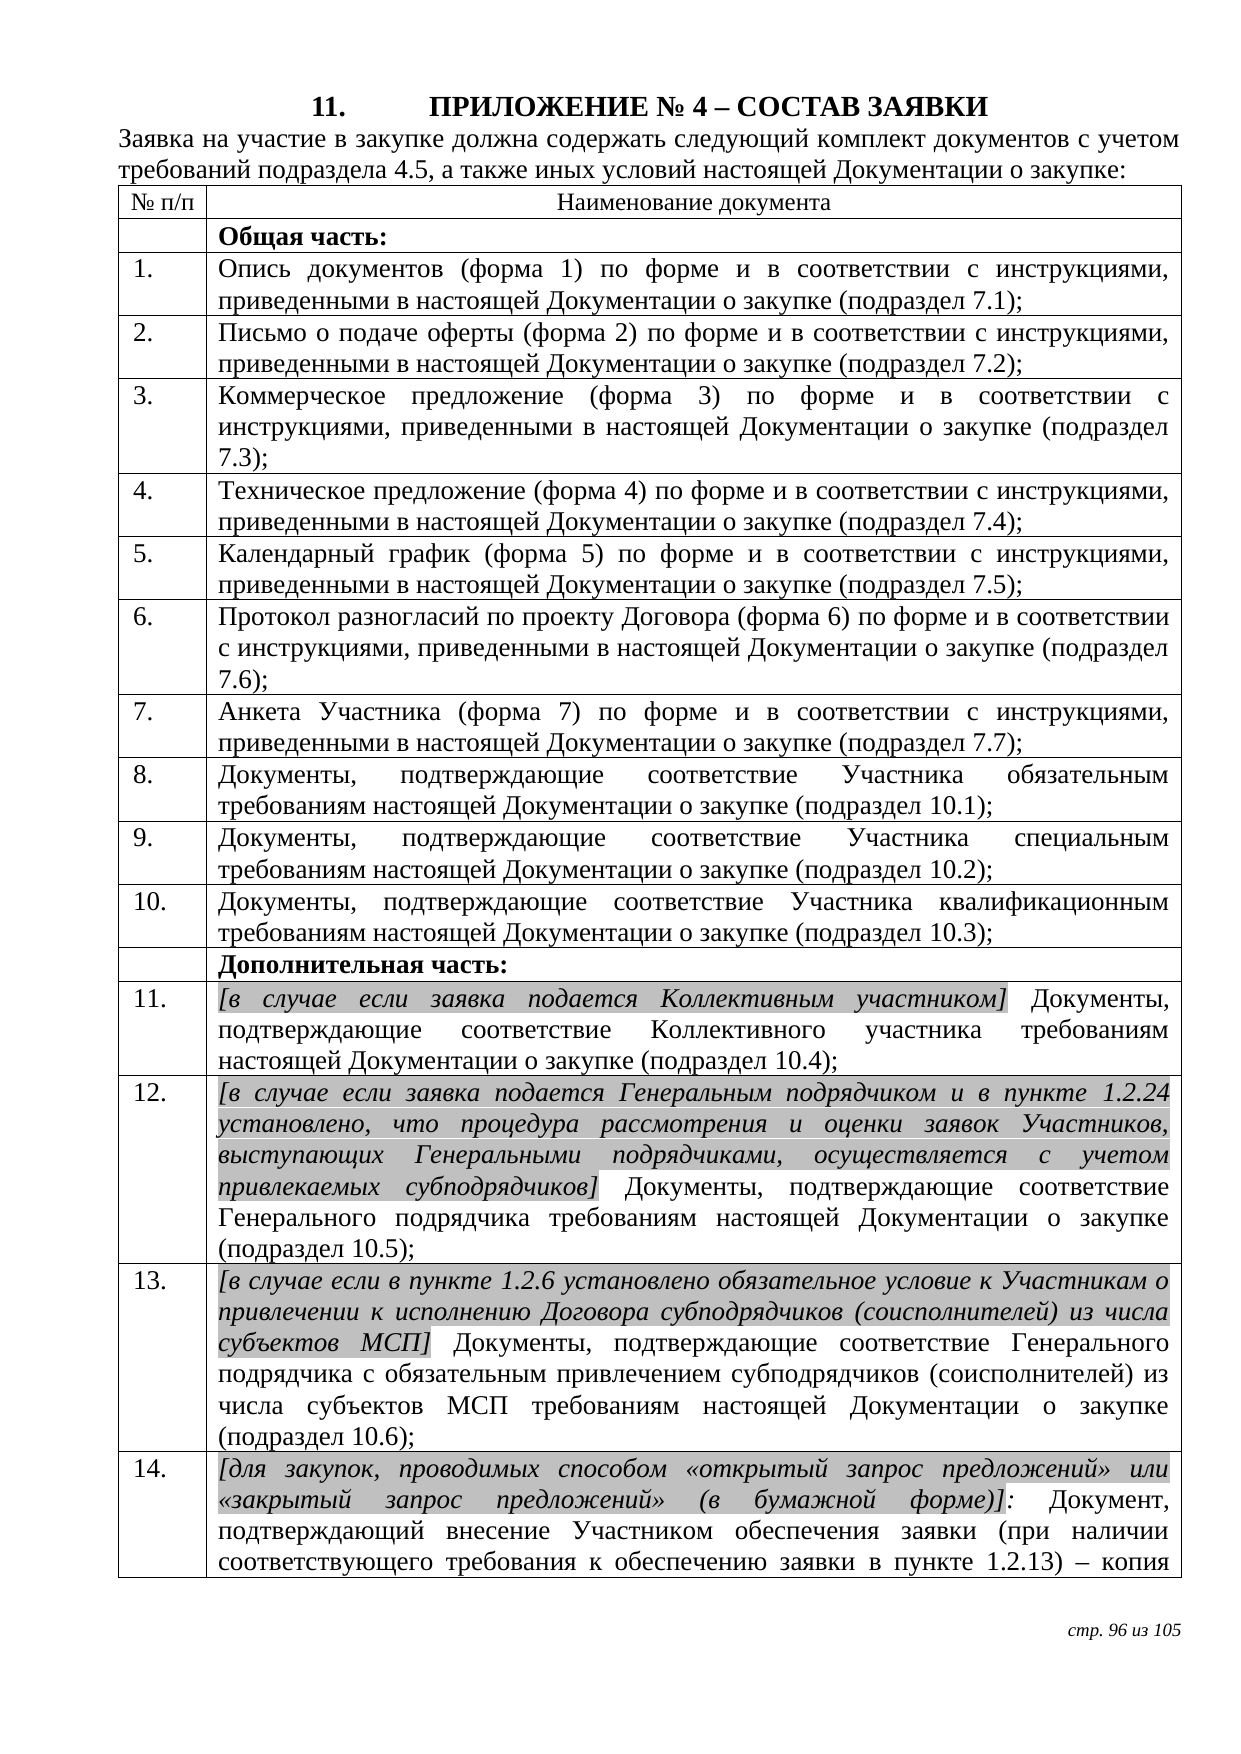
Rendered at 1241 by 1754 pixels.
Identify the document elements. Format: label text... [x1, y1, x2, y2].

list Заявка на участие в закупке должна содержать следующий комплект документов с учетом требований подраздела 4.5, а также иных условий настоящей Документации о закупке: [118, 122, 1181, 184]
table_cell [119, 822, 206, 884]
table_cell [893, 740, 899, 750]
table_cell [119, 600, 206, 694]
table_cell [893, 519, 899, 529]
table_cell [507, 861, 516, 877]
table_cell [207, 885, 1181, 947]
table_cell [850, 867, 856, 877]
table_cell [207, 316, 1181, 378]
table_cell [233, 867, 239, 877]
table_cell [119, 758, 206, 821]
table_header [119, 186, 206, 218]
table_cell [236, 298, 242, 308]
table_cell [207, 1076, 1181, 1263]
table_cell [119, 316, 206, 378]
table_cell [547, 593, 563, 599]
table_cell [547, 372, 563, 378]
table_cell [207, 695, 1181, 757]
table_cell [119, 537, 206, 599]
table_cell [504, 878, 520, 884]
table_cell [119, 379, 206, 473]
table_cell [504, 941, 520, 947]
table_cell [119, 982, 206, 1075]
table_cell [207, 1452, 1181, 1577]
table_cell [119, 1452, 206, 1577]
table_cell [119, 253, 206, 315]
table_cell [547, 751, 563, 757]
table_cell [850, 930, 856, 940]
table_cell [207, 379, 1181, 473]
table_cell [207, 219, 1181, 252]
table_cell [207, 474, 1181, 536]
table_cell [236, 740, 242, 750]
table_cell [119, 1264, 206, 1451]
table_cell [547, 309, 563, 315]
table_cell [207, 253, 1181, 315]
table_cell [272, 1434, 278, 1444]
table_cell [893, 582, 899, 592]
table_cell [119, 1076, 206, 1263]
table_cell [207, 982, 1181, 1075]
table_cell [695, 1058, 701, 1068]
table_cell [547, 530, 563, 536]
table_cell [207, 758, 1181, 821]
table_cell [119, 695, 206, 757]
subtitle ПРИЛОЖЕНИЕ № 4 – СОСТАВ ЗАЯВКИ [118, 89, 1181, 122]
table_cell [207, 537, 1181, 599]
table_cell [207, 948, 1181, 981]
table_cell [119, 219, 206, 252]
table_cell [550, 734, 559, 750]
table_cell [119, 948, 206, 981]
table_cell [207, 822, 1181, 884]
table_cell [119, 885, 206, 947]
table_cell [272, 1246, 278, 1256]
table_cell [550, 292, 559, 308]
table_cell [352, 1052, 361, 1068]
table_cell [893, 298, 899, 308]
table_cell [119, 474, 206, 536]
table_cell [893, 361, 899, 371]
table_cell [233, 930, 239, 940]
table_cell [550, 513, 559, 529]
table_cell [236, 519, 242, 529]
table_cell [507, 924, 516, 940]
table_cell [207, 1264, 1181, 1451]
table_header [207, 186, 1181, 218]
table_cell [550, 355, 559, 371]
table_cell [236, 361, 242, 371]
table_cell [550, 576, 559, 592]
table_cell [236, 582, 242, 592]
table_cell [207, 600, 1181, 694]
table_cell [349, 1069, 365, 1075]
